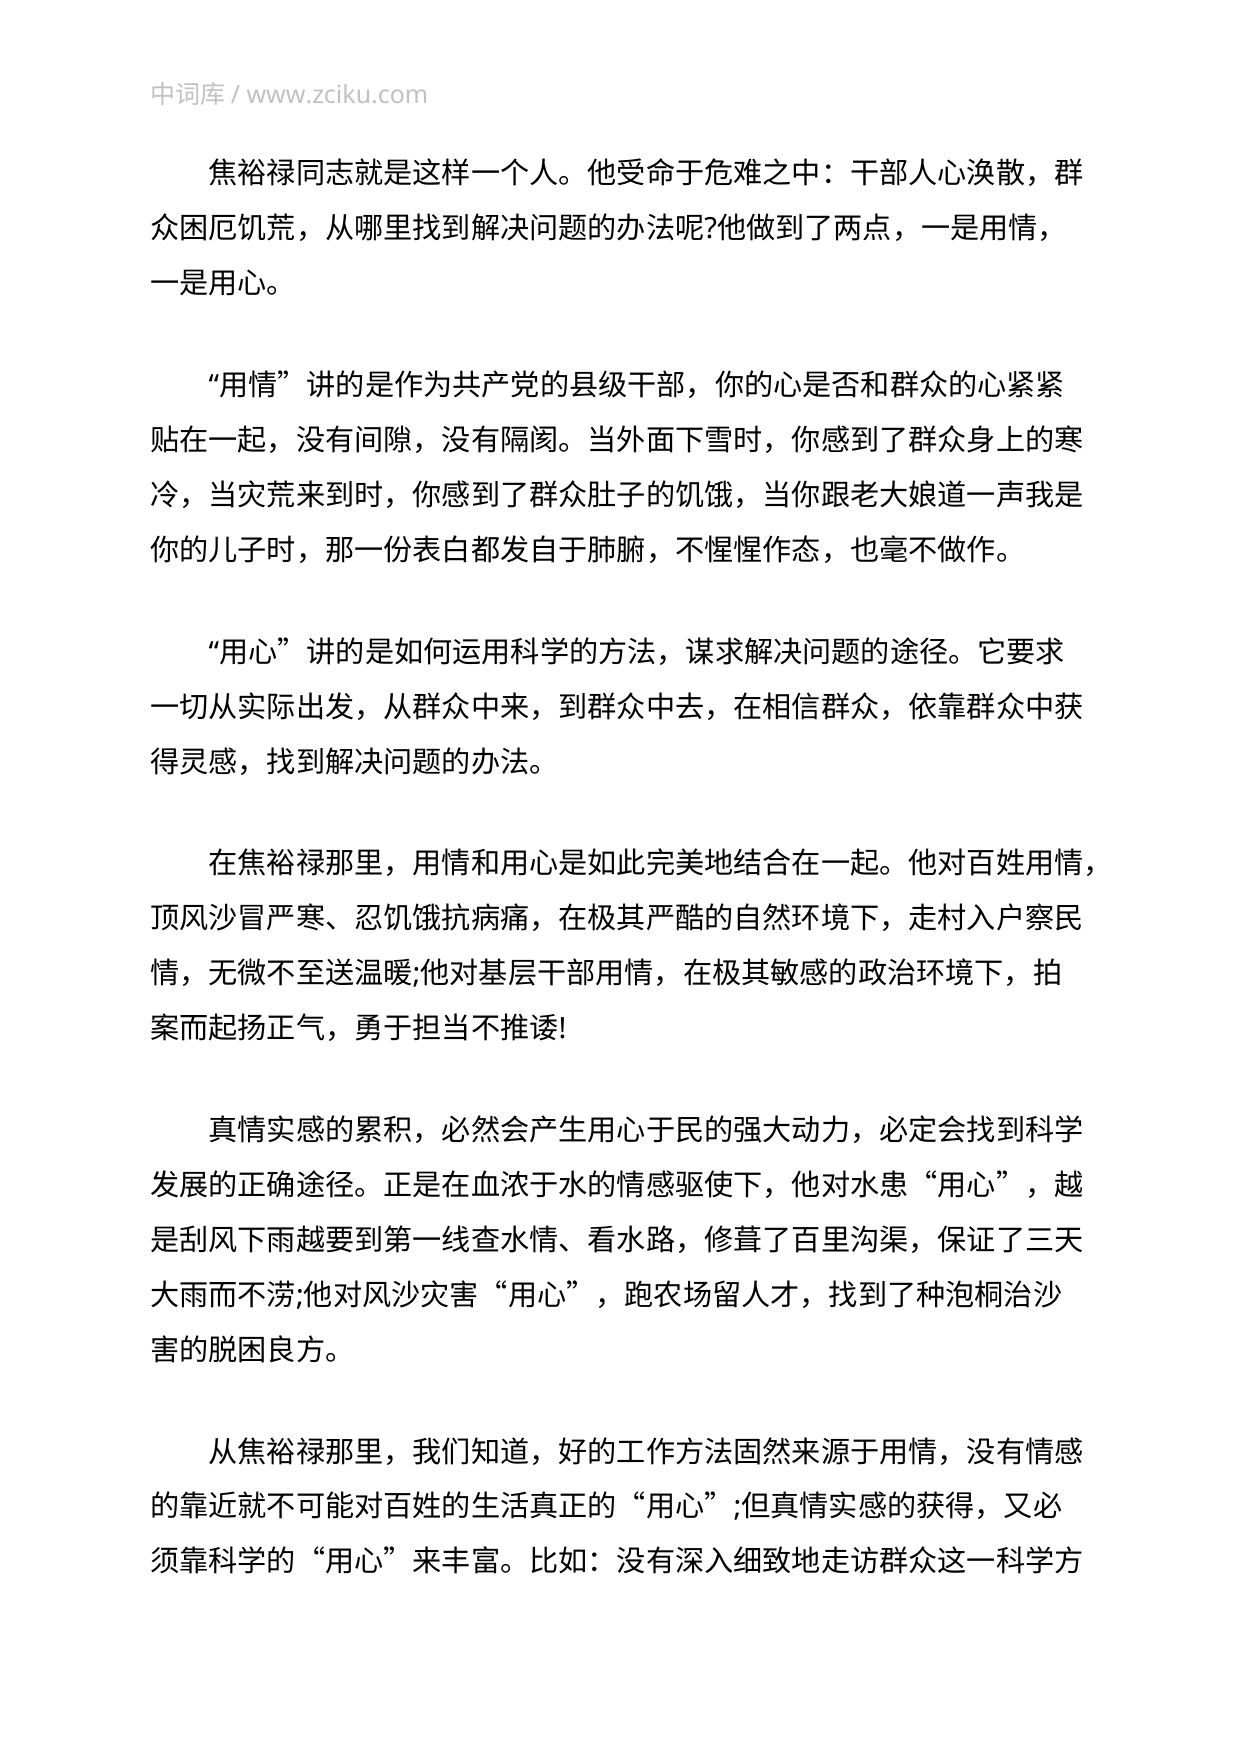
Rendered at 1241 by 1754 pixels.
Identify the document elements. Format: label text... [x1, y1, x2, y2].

text 在焦裕禄那里，用情和用心是如此完美地结合在一起。他对百姓用情，顶风沙冒严寒、忍饥饿抗病痛，在极其严酷的自然环境下，走村入户察民情，无微不至送温暖;他对基层干部用情，在极其敏感的政治环境下，拍案而起扬正气，勇于担当不推诿! [150, 840, 1090, 1047]
text 真情实感的累积，必然会产生用心于民的强大动力，必定会找到科学发展的正确途径。正是在血浓于水的情感驱使下，他对水患“用心”，越是刮风下雨越要到第一线查水情、看水路，修葺了百里沟渠，保证了三天大雨而不涝;他对风沙灾害“用心”，跑农场留人才，找到了种泡桐治沙害的脱困良方。 [150, 1107, 1090, 1369]
text 焦裕禄同志就是这样一个人。他受命于危难之中：干部人心涣散，群众困厄饥荒，从哪里找到解决问题的办法呢?他做到了两点，一是用情，一是用心。 [150, 150, 1090, 302]
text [150, 1428, 1090, 1580]
text “用情”讲的是作为共产党的县级干部，你的心是否和群众的心紧紧贴在一起，没有间隙，没有隔阂。当外面下雪时，你感到了群众身上的寒冷，当灾荒来到时，你感到了群众肚子的饥饿，当你跟老大娘道一声我是你的儿子时，那一份表白都发自于肺腑，不惺惺作态，也毫不做作。 [150, 362, 1090, 569]
text “用心”讲的是如何运用科学的方法，谋求解决问题的途径。它要求一切从实际出发，从群众中来，到群众中去，在相信群众，依靠群众中获得灵感，找到解决问题的办法。 [150, 628, 1090, 780]
